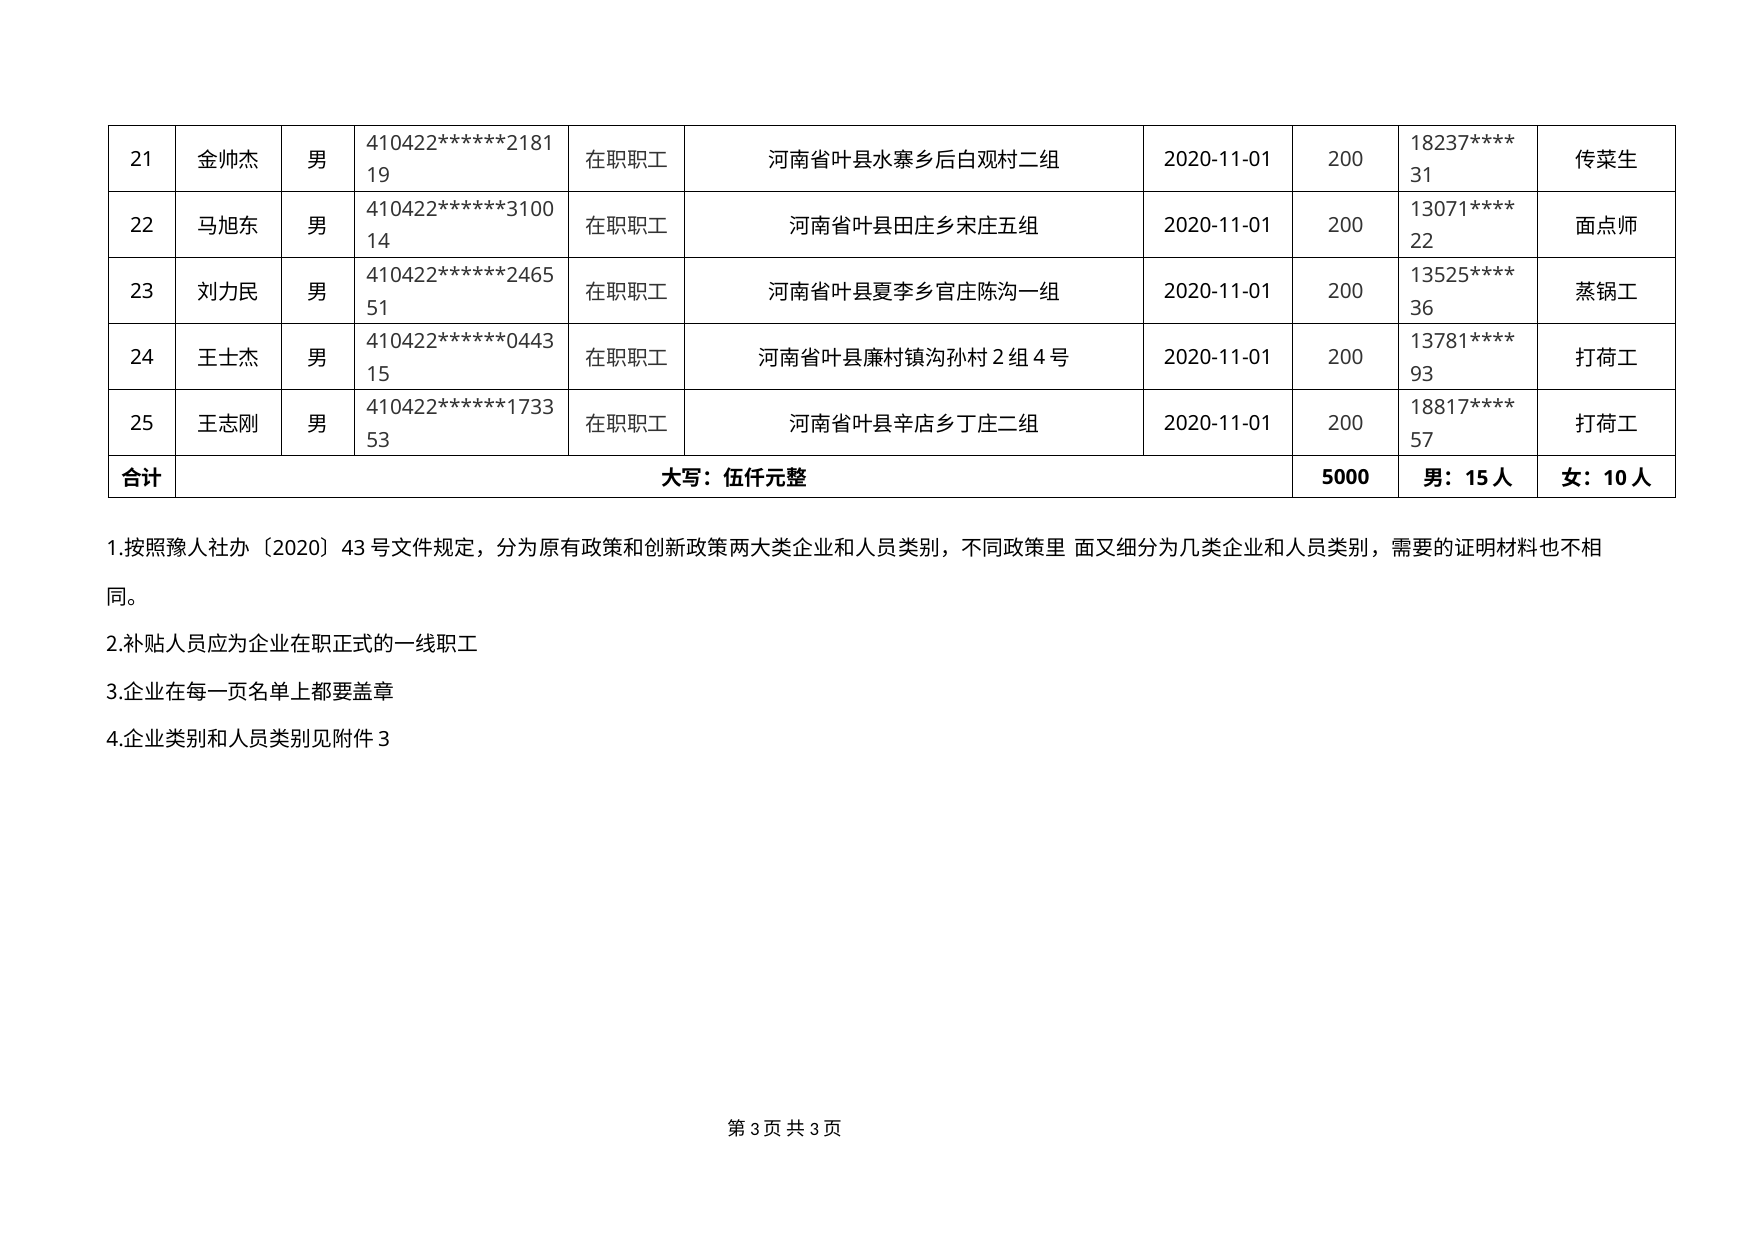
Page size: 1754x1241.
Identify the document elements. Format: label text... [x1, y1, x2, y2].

table_cell 13781****93 [1399, 324, 1537, 389]
table_cell 2020-11-01 [1144, 192, 1292, 257]
table_cell 河南省叶县廉村镇沟孙村2组4号 [685, 324, 1143, 389]
table_cell 在职职工 [569, 390, 684, 455]
table_cell 200 [1293, 258, 1398, 323]
table_cell 男 [282, 258, 354, 323]
table_cell 面点师 [1538, 192, 1675, 257]
text 2.补贴人员应为企业在职正式的一线职工 [106, 626, 1604, 659]
table_cell 2020-11-01 [1144, 390, 1292, 455]
table_cell 王士杰 [176, 324, 281, 389]
table_cell 蒸锅工 [1538, 258, 1675, 323]
table_cell 河南省叶县水寨乡后白观村二组 [685, 126, 1143, 191]
table_cell 男 [282, 192, 354, 257]
table_cell 2020-11-01 [1144, 324, 1292, 389]
table_cell 2020-11-01 [1144, 126, 1292, 191]
table_cell 410422******246551 [355, 258, 568, 323]
table_cell 河南省叶县辛店乡丁庄二组 [685, 390, 1143, 455]
table_cell 合计 [109, 456, 175, 497]
table_cell 21 [109, 126, 175, 191]
table_cell 在职职工 [569, 258, 684, 323]
table_cell 200 [1293, 126, 1398, 191]
table_cell 在职职工 [569, 126, 684, 191]
table_cell 2020-11-01 [1144, 258, 1292, 323]
table_cell 金帅杰 [176, 126, 281, 191]
table_cell 男 [282, 324, 354, 389]
text 3.企业在每一页名单上都要盖章 [106, 674, 1604, 707]
table_cell 200 [1293, 390, 1398, 455]
table_cell 410422******218119 [355, 126, 568, 191]
table_cell 410422******044315 [355, 324, 568, 389]
table_cell 女：10人 [1538, 456, 1675, 497]
table_cell 河南省叶县夏李乡官庄陈沟一组 [685, 258, 1143, 323]
table_cell 打荷工 [1538, 390, 1675, 455]
table_cell 410422******173353 [355, 390, 568, 455]
table_cell 在职职工 [569, 192, 684, 257]
text 4.企业类别和人员类别见附件3 [106, 722, 1604, 754]
text 1.按照豫人社办〔2020〕43号文件规定，分为原有政策和创新政策两大类企业和人员类别，不同政策里 面又细分为几类企业和人员类别，需要的证明材料也不相同。 [106, 530, 1604, 611]
table_cell 王志刚 [176, 390, 281, 455]
table_cell 25 [109, 390, 175, 455]
table_cell 在职职工 [569, 324, 684, 389]
table_cell 河南省叶县田庄乡宋庄五组 [685, 192, 1143, 257]
table_cell 传菜生 [1538, 126, 1675, 191]
table_cell 大写：伍仟元整 [176, 456, 1292, 497]
table_cell 410422******310014 [355, 192, 568, 257]
table_cell 男 [282, 390, 354, 455]
table_cell 男 [282, 126, 354, 191]
table_cell 18237****31 [1399, 126, 1537, 191]
table_cell 打荷工 [1538, 324, 1675, 389]
table_cell 男：15人 [1399, 456, 1537, 497]
table_cell 200 [1293, 192, 1398, 257]
table_cell 13525****36 [1399, 258, 1537, 323]
table_cell 马旭东 [176, 192, 281, 257]
table_cell 200 [1293, 324, 1398, 389]
table_cell 13071****22 [1399, 192, 1537, 257]
table_cell 23 [109, 258, 175, 323]
table_cell 22 [109, 192, 175, 257]
table_cell 18817****57 [1399, 390, 1537, 455]
table_cell 5000 [1293, 456, 1398, 497]
table_cell 刘力民 [176, 258, 281, 323]
table_cell 24 [109, 324, 175, 389]
